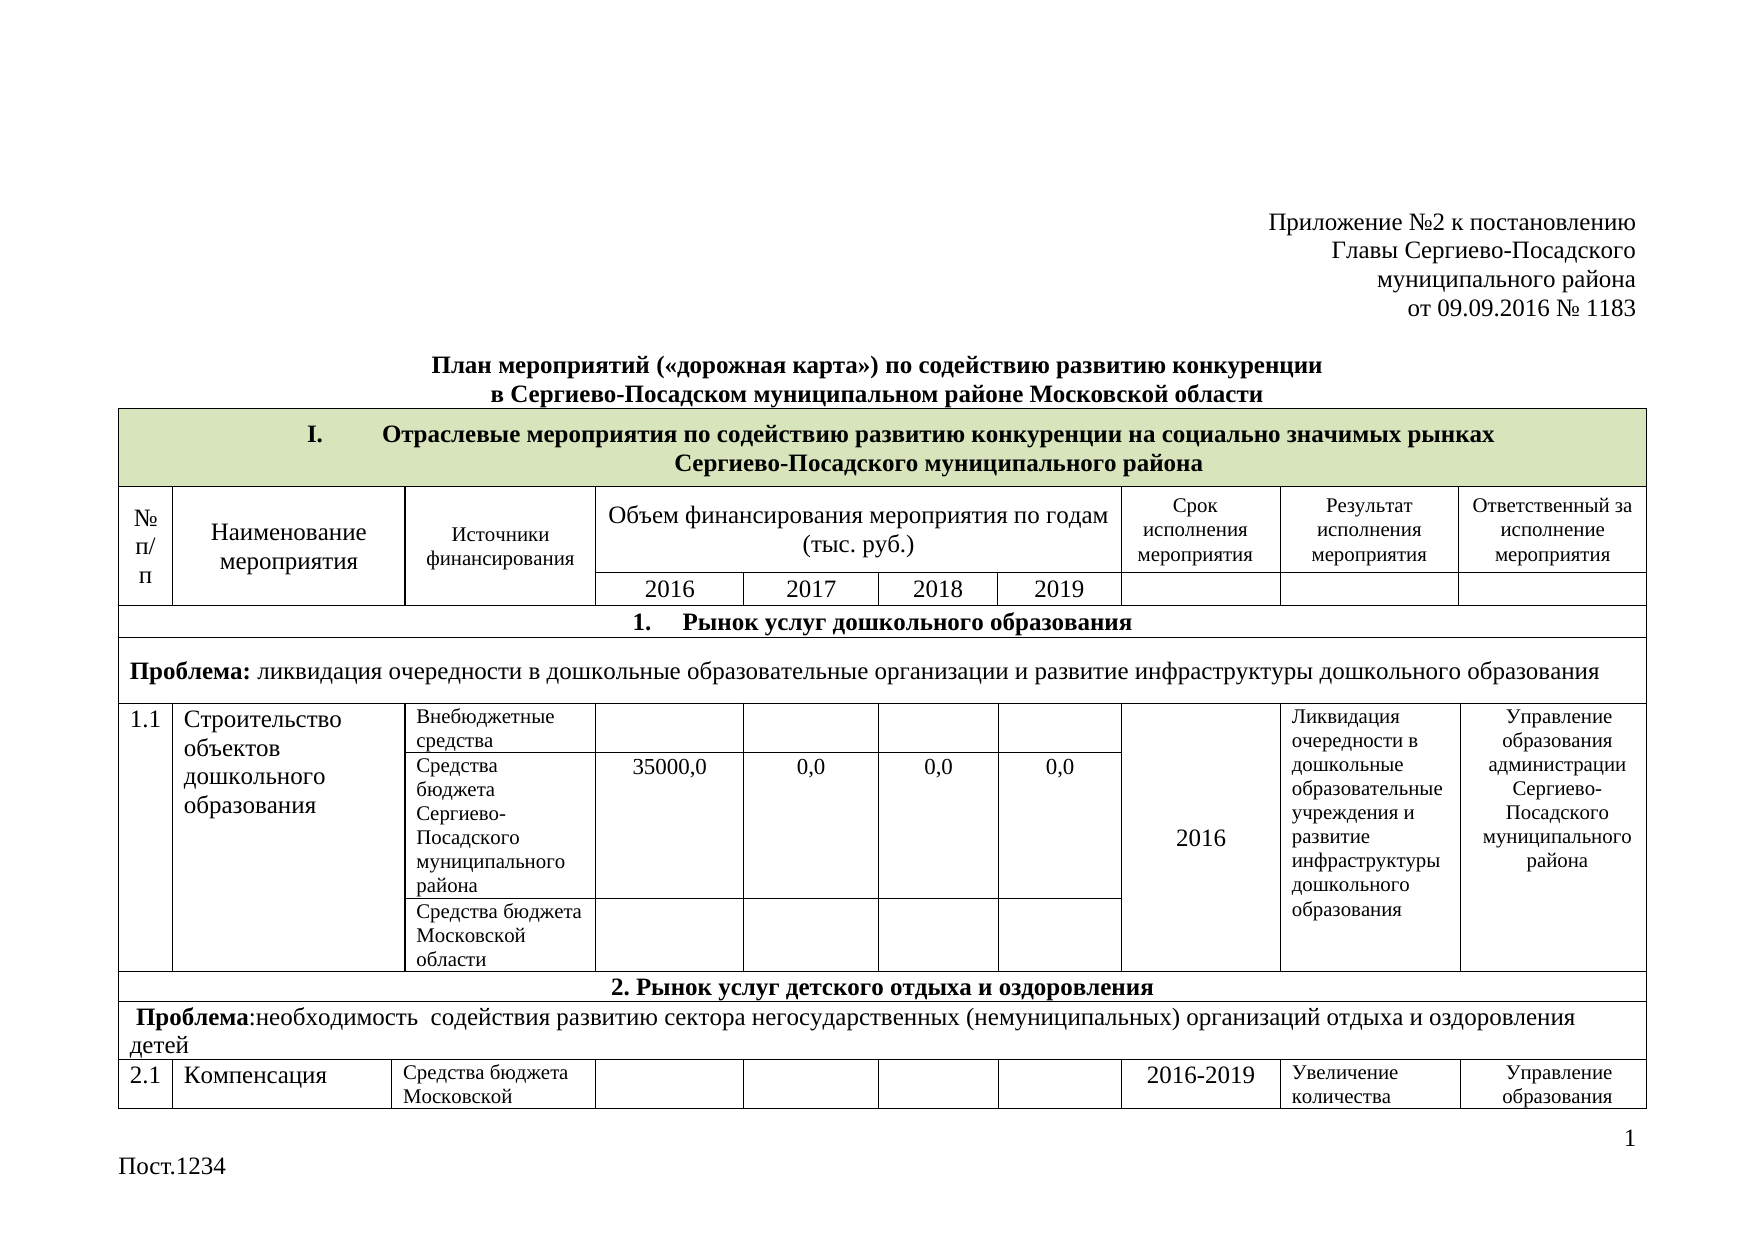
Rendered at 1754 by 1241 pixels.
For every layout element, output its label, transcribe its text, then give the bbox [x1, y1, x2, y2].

table_cell [879, 1060, 998, 1108]
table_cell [1461, 1060, 1646, 1108]
table_cell 2016 [596, 573, 743, 604]
table_cell [999, 899, 1121, 971]
table_cell 0,0 [744, 753, 878, 897]
text Главы Сергиево-Посадского [118, 236, 1636, 264]
table_cell [1122, 573, 1280, 604]
table_cell [596, 704, 743, 752]
table_cell № п/п [119, 487, 172, 604]
table_cell Строительство объектов дошкольного образования [173, 704, 404, 971]
table_cell [999, 1060, 1121, 1108]
table_cell Средства бюджета Сергиево- Посадского муниципального района [406, 753, 595, 897]
table_cell [596, 1060, 743, 1108]
table_cell [999, 704, 1121, 752]
text в Сергиево-Посадском муниципальном районе Московской области [118, 379, 1636, 408]
table_cell 0,0 [999, 753, 1121, 897]
table_cell Ответственный за исполнение мероприятия [1459, 487, 1646, 572]
table_cell Ликвидация очередности в дошкольные образовательные учреждения и развитие инфраструктуры дошкольного образования [1281, 704, 1460, 971]
table_cell Наименование мероприятия [173, 487, 404, 604]
table_cell Проблема: ликвидация очередности в дошкольные образовательные организации и развитие инфраструктуры дошкольного образования [119, 638, 1646, 703]
table_cell 2017 [744, 573, 878, 604]
table_cell [1281, 573, 1458, 604]
table_cell [1459, 573, 1646, 604]
table_cell 2016 [1122, 704, 1280, 971]
table_cell [879, 899, 998, 971]
table_cell Средства бюджета Московской области [406, 899, 595, 971]
text План мероприятий («дорожная карта») по содействию развитию конкуренции [118, 351, 1636, 379]
table_cell 1.1 [119, 704, 172, 971]
text муниципального района [118, 264, 1636, 293]
table_cell [596, 899, 743, 971]
table_cell Проблема:необходимость содействия развитию сектора негосударственных (немуниципальных) организаций отдыха и оздоровления детей [119, 1002, 1646, 1059]
text от 09.09.2016 № 1183 [118, 293, 1636, 322]
text Приложение №2 к постановлению [118, 207, 1636, 236]
table_cell Источники финансирования [406, 487, 595, 604]
table_cell 35000,0 [596, 753, 743, 897]
table_cell 2. Рынок услуг детского отдыха и оздоровления [119, 972, 1646, 1001]
table_cell 2016-2019 [1122, 1060, 1280, 1108]
table_cell Объем финансирования мероприятия по годам (тыс. руб.) [596, 487, 1121, 572]
table_cell 2018 [879, 573, 997, 604]
table_cell [879, 704, 998, 752]
table_cell Результат исполнения мероприятия [1281, 487, 1458, 572]
table_cell 2.1 [119, 1060, 172, 1108]
table_cell 2019 [998, 573, 1121, 604]
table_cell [173, 1060, 391, 1108]
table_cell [1281, 1060, 1460, 1108]
table_cell Срок исполнения мероприятия [1122, 487, 1280, 572]
table_header Отраслевые мероприятия по содействию развитию конкуренции на социально значимых рынках Сергиево-Посадского муниципального района [119, 409, 1646, 486]
table_cell [744, 1060, 878, 1108]
table_cell Внебюджетные средства [406, 704, 595, 752]
table_cell 0,0 [879, 753, 998, 897]
table_cell Управление образования администрации Сергиево-Посадского муниципального района [1461, 704, 1646, 971]
table_cell [744, 704, 878, 752]
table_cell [392, 1060, 595, 1108]
table_cell 1. Рынок услуг дошкольного образования [119, 606, 1646, 637]
table_cell [744, 899, 878, 971]
